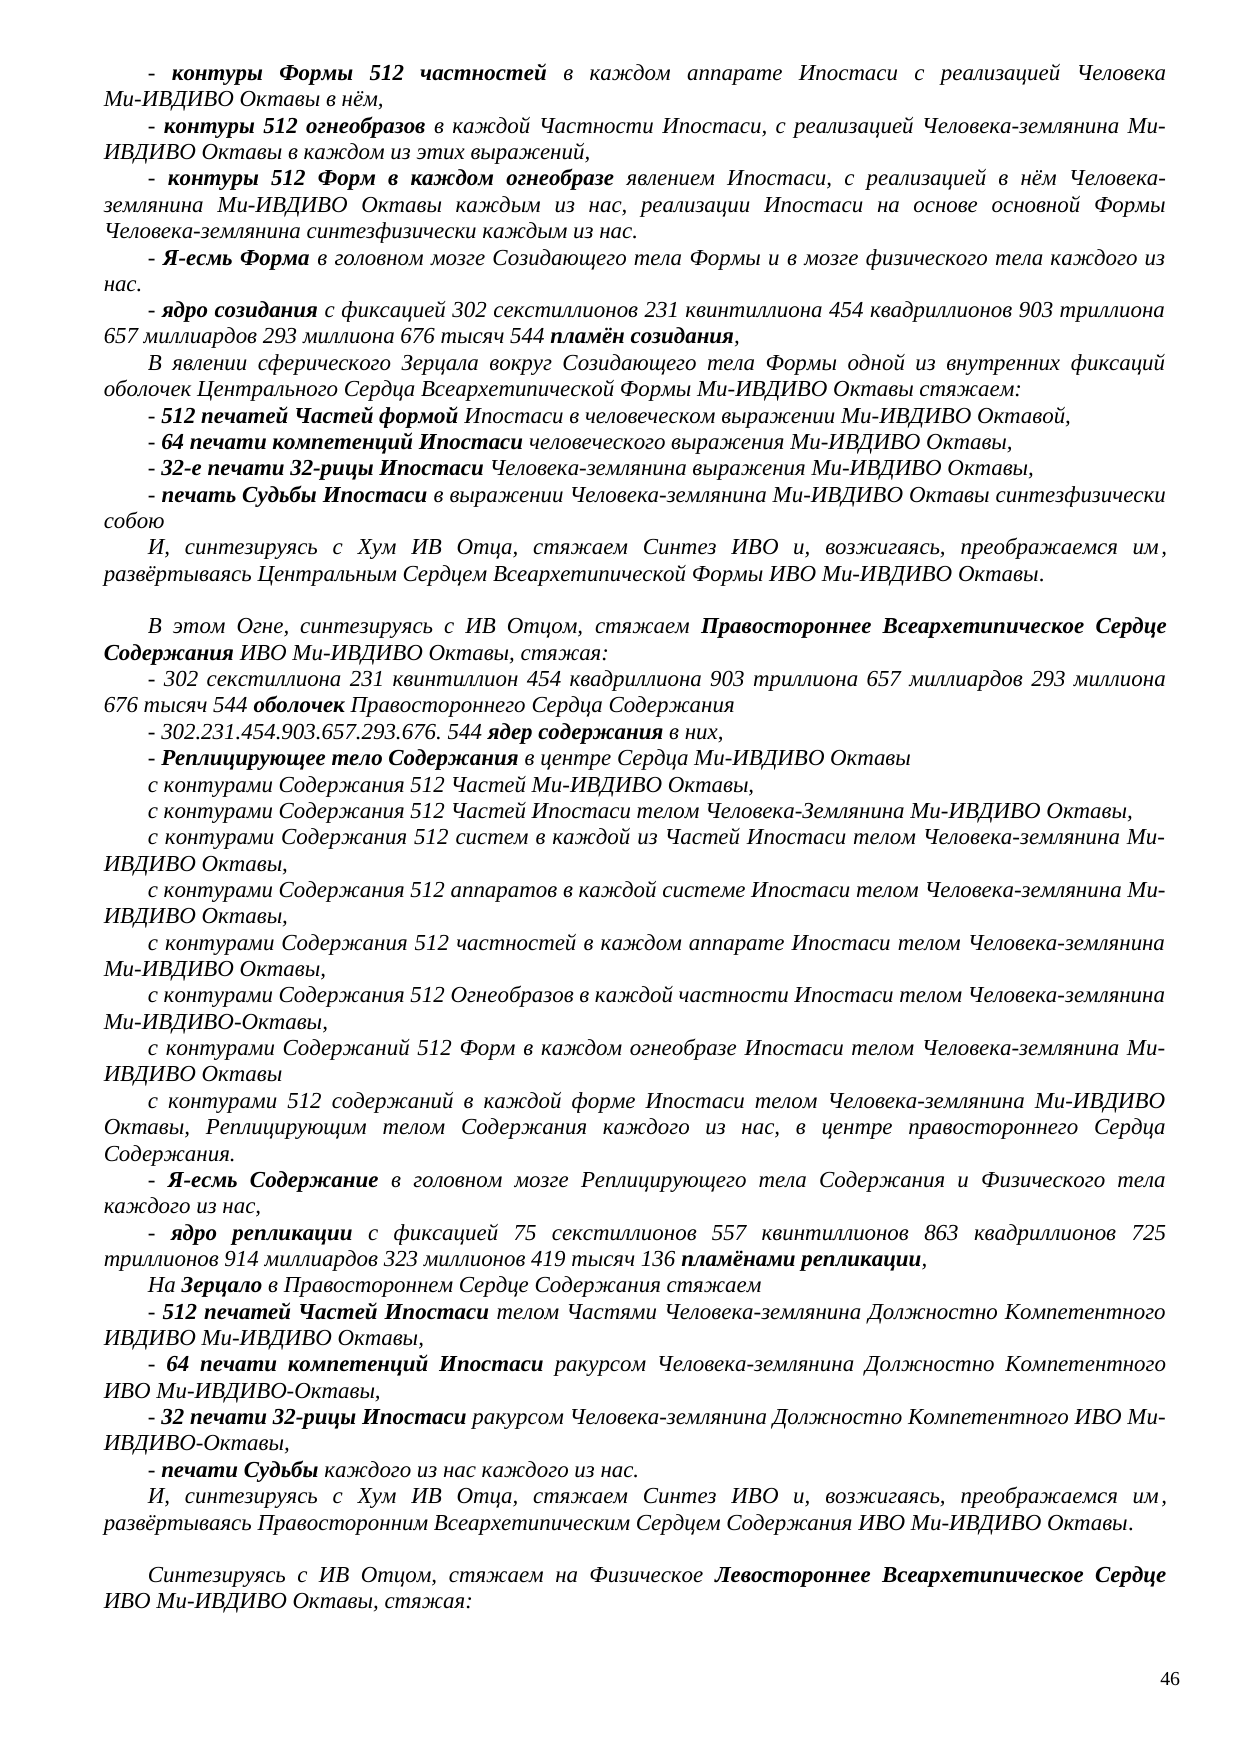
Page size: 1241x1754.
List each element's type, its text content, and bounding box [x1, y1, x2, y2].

text с контурами Содержания 512 систем в каждой из Частей Ипостаси телом Человека-землянина Ми-ИВДИВО Октавы, [103, 823, 1167, 876]
text с контурами Содержания 512 Огнеобразов в каждой частности Ипостаси телом Человека-землянина Ми-ИВДИВО-Октавы, [103, 981, 1167, 1034]
text - контуры 512 Форм в каждом огнеобразе явлением Ипостаси, с реализацией в нём Человека-землянина Ми-ИВДИВО Октавы каждым из нас, реализации Ипостаси на основе основной Формы Человека-землянина синтезфизически каждым из нас. [103, 164, 1167, 243]
text - 32 печати 32-рицы Ипостаси ракурсом Человека-землянина Должностно Компетентного ИВО Ми-ИВДИВО-Октавы, [103, 1403, 1167, 1456]
text - Реплицирующее тело Содержания в центре Сердца Ми-ИВДИВО Октавы [103, 744, 1167, 771]
text И, синтезируясь с Хум ИВ Отца, стяжаем Синтез ИВО и, возжигаясь, преображаемся им, развёртываясь Центральным Сердцем Всеархетипической Формы ИВО Ми-ИВДИВО Октавы. [103, 533, 1167, 586]
text - Я-есмь Форма в головном мозге Созидающего тела Формы и в мозге физического тела каждого из нас. [103, 243, 1167, 296]
text - печать Судьбы Ипостаси в выражении Человека-землянина Ми-ИВДИВО Октавы синтезфизически собою [103, 481, 1167, 533]
text В этом Огне, синтезируясь с ИВ Отцом, стяжаем Правостороннее Всеархетипическое Сердце Содержания ИВО Ми-ИВДИВО Октавы, стяжая: [103, 612, 1167, 665]
text - ядро репликации с фиксацией 75 секстиллионов 557 квинтиллионов 863 квадриллионов 725 триллионов 914 миллиардов 323 миллионов 419 тысяч 136 пламёнами репликации, [103, 1219, 1167, 1271]
text с контурами 512 содержаний в каждой форме Ипостаси телом Человека-землянина Ми-ИВДИВО Октавы, Реплицирующим телом Содержания каждого из нас, в центре правостороннего Сердца Содержания. [103, 1087, 1167, 1166]
text В явлении сферического Зерцала вокруг Созидающего тела Формы одной из внутренних фиксаций оболочек Центрального Сердца Всеархетипической Формы Ми-ИВДИВО Октавы стяжаем: [103, 349, 1167, 402]
text - 64 печати компетенций Ипостаси человеческого выражения Ми-ИВДИВО Октавы, [103, 428, 1167, 454]
text - контуры Формы 512 частностей в каждом аппарате Ипостаси с реализацией Человека Ми-ИВДИВО Октавы в нём, [103, 59, 1167, 112]
text с контурами Содержания 512 Частей Ми-ИВДИВО Октавы, [103, 771, 1167, 797]
text И, синтезируясь с Хум ИВ Отца, стяжаем Синтез ИВО и, возжигаясь, преображаемся им, развёртываясь Правосторонним Всеархетипическим Сердцем Содержания ИВО Ми-ИВДИВО Октавы. [103, 1482, 1167, 1535]
text - 512 печатей Частей формой Ипостаси в человеческом выражении Ми-ИВДИВО Октавой, [103, 402, 1167, 428]
text - 64 печати компетенций Ипостаси ракурсом Человека-землянина Должностно Компетентного ИВО Ми-ИВДИВО-Октавы, [103, 1350, 1167, 1403]
text с контурами Содержания 512 аппаратов в каждой системе Ипостаси телом Человека-землянина Ми-ИВДИВО Октавы, [103, 876, 1167, 929]
text - 302 секстиллиона 231 квинтиллион 454 квадриллиона 903 триллиона 657 миллиардов 293 миллиона 676 тысяч 544 оболочек Правостороннего Сердца Содержания [103, 665, 1167, 718]
text - контуры 512 огнеобразов в каждой Частности Ипостаси, с реализацией Человека-землянина Ми-ИВДИВО Октавы в каждом из этих выражений, [103, 112, 1167, 164]
text - 302.231.454.903.657.293.676. 544 ядер содержания в них, [103, 718, 1167, 744]
text Синтезируясь с ИВ Отцом, стяжаем на Физическое Левостороннее Всеархетипическое Сердце ИВО Ми-ИВДИВО Октавы, стяжая: [103, 1561, 1167, 1614]
text - Я-есмь Содержание в головном мозге Реплицирующего тела Содержания и Физического тела каждого из нас, [103, 1166, 1167, 1219]
text - 512 печатей Частей Ипостаси телом Частями Человека-землянина Должностно Компетентного ИВДИВО Ми-ИВДИВО Октавы, [103, 1298, 1167, 1350]
text - 32-е печати 32-рицы Ипостаси Человека-землянина выражения Ми-ИВДИВО Октавы, [103, 454, 1167, 481]
text - печати Судьбы каждого из нас каждого из нас. [103, 1456, 1167, 1482]
text - ядро созидания с фиксацией 302 секстиллионов 231 квинтиллиона 454 квадриллионов 903 триллиона 657 миллиардов 293 миллиона 676 тысяч 544 пламён созидания, [103, 296, 1167, 349]
text с контурами Содержания 512 Частей Ипостаси телом Человека-Землянина Ми-ИВДИВО Октавы, [103, 797, 1167, 823]
text с контурами Содержания 512 частностей в каждом аппарате Ипостаси телом Человека-землянина Ми-ИВДИВО Октавы, [103, 929, 1167, 981]
text с контурами Содержаний 512 Форм в каждом огнеобразе Ипостаси телом Человека-землянина Ми-ИВДИВО Октавы [103, 1034, 1167, 1087]
text На Зерцало в Правостороннем Сердце Содержания стяжаем [103, 1271, 1167, 1298]
